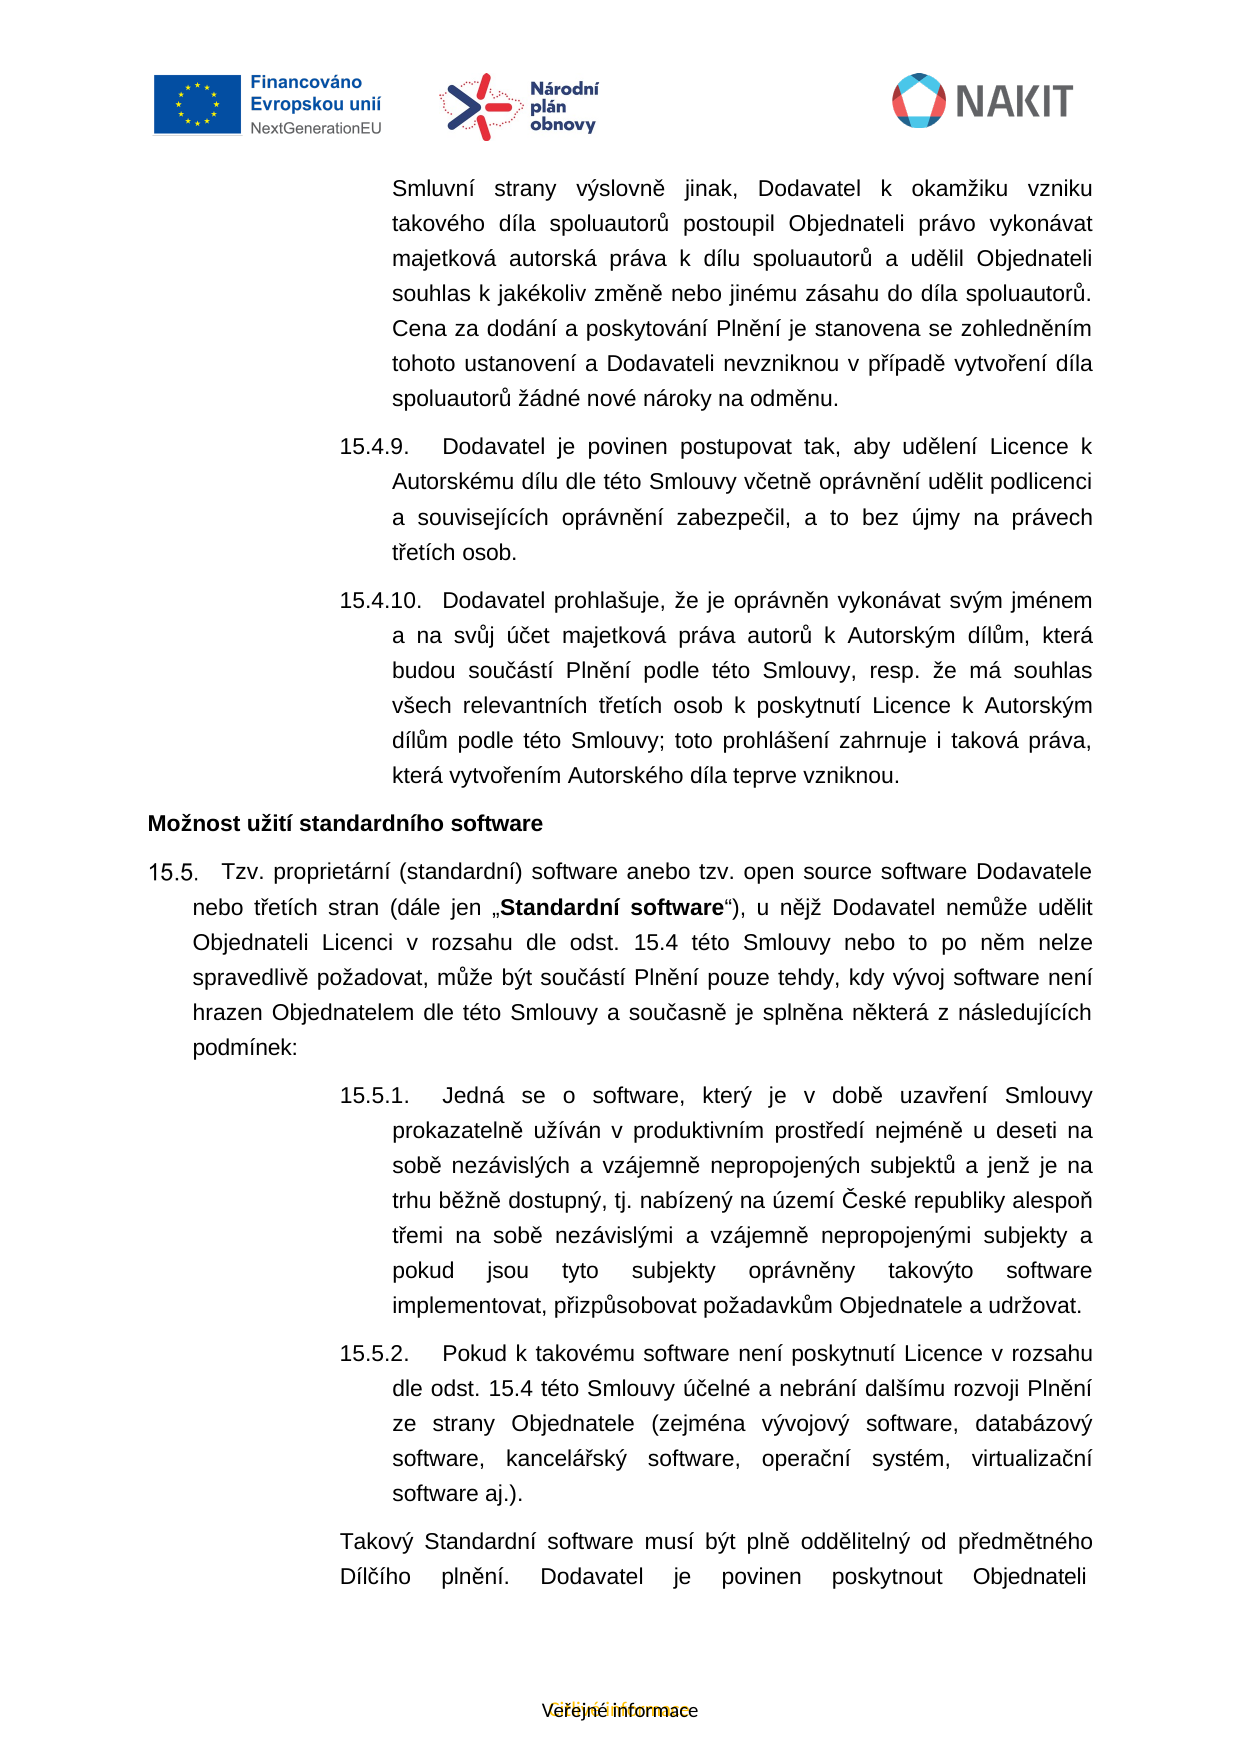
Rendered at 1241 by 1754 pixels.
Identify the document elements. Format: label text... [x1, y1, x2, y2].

subtitle Možnost užití standardního software [147, 810, 1163, 836]
list Dodavatel prohlašuje, že je oprávněn vykonávat svým jménem a na svůj účet majetková práva autorů k Autorským dílům, která budou součástí Plnění podle této Smlouvy, resp. že má souhlas všech relevantních třetích osob k poskytnutí Licence k Autorským dílům podle této Smlouvy; toto prohlášení zahrnuje i taková práva, která vytvořením Autorského díla teprve vzniknou. [339, 587, 1093, 788]
text Takový Standardní software musí být plně oddělitelný od předmětného Dílčího plnění. Dodavatel je povinen poskytnout Objednateli [339, 1528, 1093, 1590]
picture [892, 73, 1074, 128]
picture [147, 65, 398, 141]
picture [439, 73, 600, 141]
list Dodavatel je povinen postupovat tak, aby udělení Licence k Autorskému dílu dle této Smlouvy včetně oprávnění udělit podlicenci a souvisejících oprávnění zabezpečil, a to bez újmy na právech třetích osob. [339, 433, 1093, 566]
list Pokud k takovému software není poskytnutí Licence v rozsahu dle odst. 15.4 této Smlouvy účelné a nebrání dalšímu rozvoji Plnění ze strany Objednatele (zejména vývojový software, databázový software, kancelářský software, operační systém, virtualizační software aj.). [339, 1340, 1093, 1507]
list Jedná se o software, který je v době uzavření Smlouvy prokazatelně užíván v produktivním prostředí nejméně u deseti na sobě nezávislých a vzájemně nepropojených subjektů a jenž je na trhu běžně dostupný, tj. nabízený na území České republiky alespoň třemi na sobě nezávislými a vzájemně nepropojenými subjekty a pokud jsou tyto subjekty oprávněny takovýto software implementovat, přizpůsobovat požadavkům Objednatele a udržovat. [339, 1082, 1093, 1318]
picture [149, 862, 198, 881]
text Smluvní strany výslovně jinak, Dodavatel k okamžiku vzniku takového díla spoluautorů postoupil Objednateli právo vykonávat majetková autorská práva k dílu spoluautorů a udělil Objednateli souhlas k jakékoliv změně nebo jinému zásahu do díla spoluautorů. Cena za dodání a poskytování Plnění je stanovena se zohledněním tohoto ustanovení a Dodavateli nevzniknou v případě vytvoření díla spoluautorů žádné nové nároky na odměnu. [392, 174, 1093, 411]
text Tzv. proprietární (standardní) software anebo tzv. open source software Dodavatele nebo třetích stran (dále jen „Standardní software“), u nějž Dodavatel nemůže udělit Objednateli Licenci v rozsahu dle odst. 15.4 této Smlouvy nebo to po něm nelze spravedlivě požadovat, může být součástí Plnění pouze tehdy, kdy vývoj software není hrazen Objednatelem dle této Smlouvy a současně je splněna některá z následujících podmínek: [149, 858, 1093, 1060]
